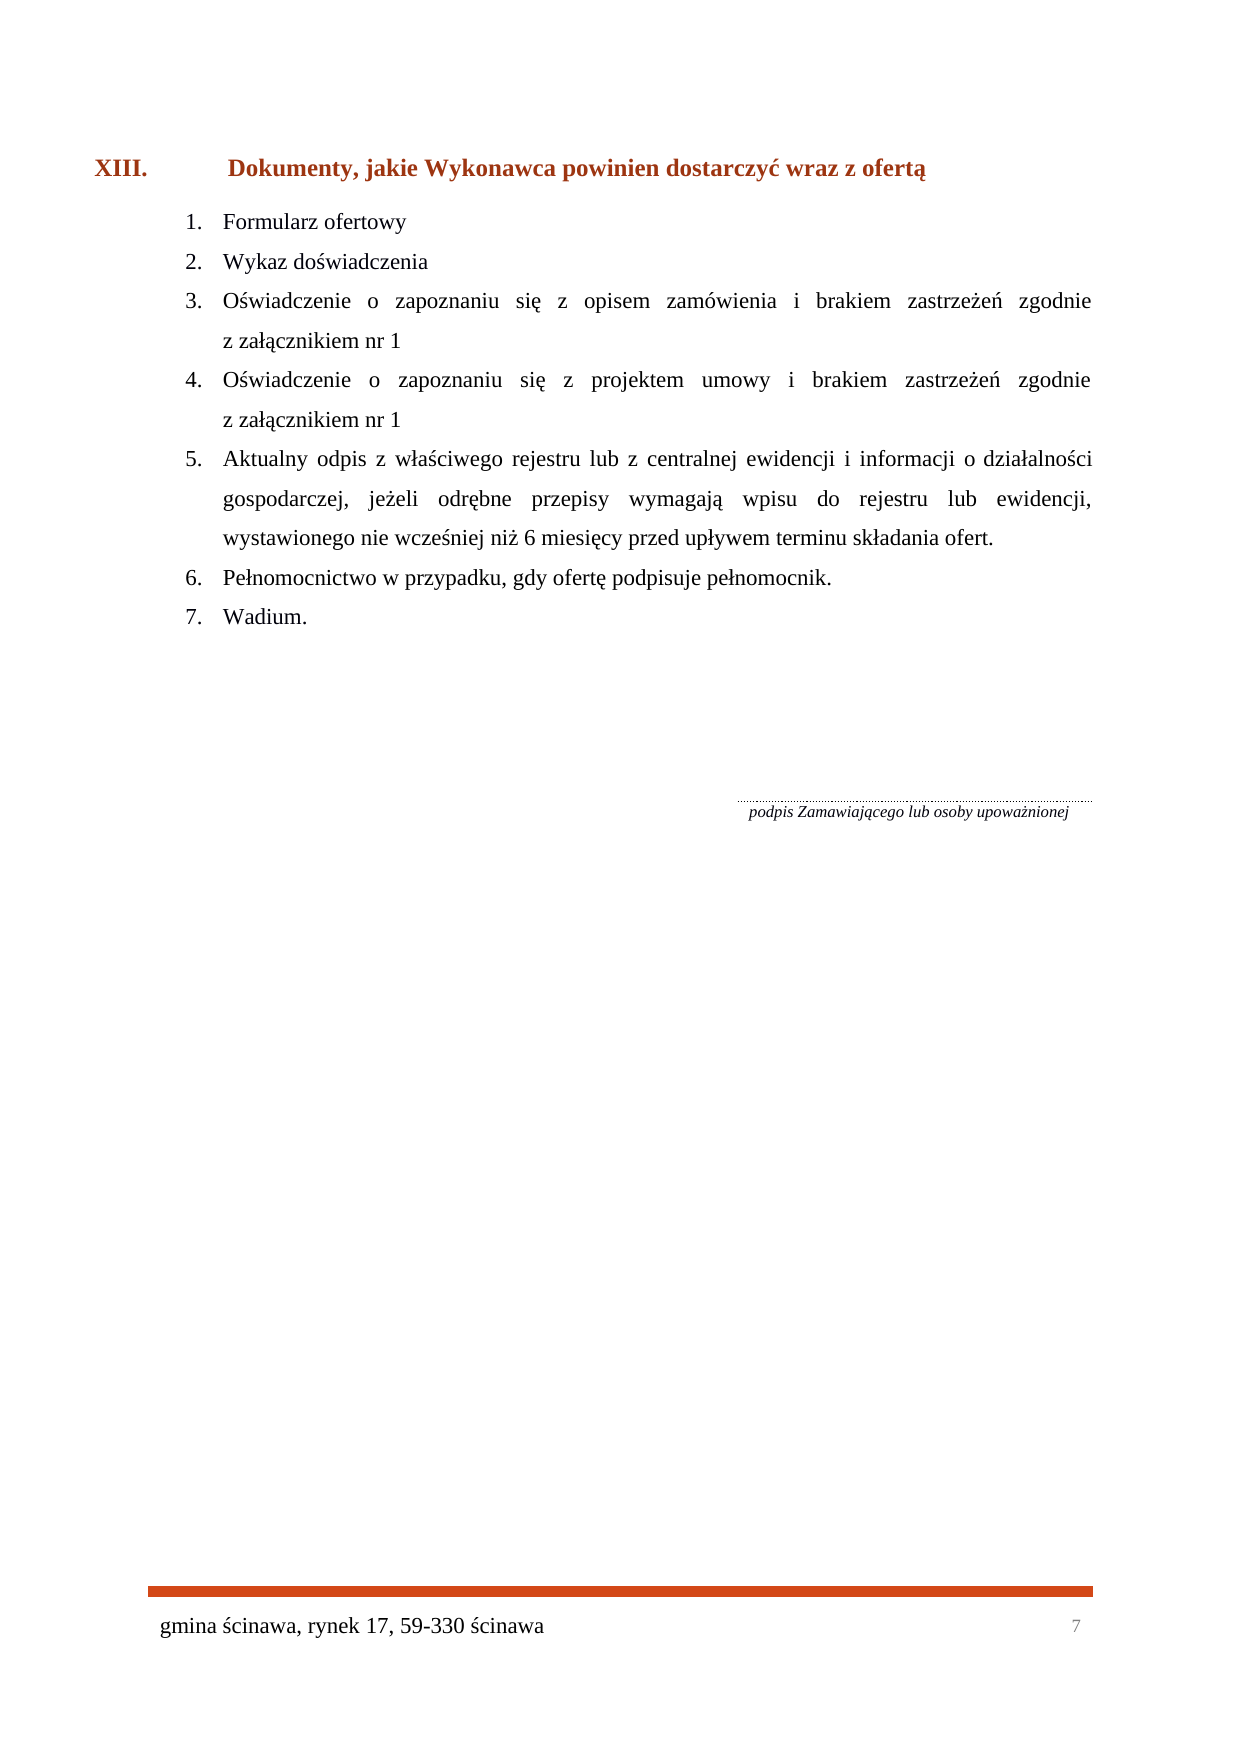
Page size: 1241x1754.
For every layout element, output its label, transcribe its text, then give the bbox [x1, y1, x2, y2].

list Oświadczenie o zapoznaniu się z projektem umowy i brakiem zastrzeżeń zgodnie z załącznikiem nr 1 [185, 366, 1093, 432]
list Pełnomocnictwo w przypadku, gdy ofertę podpisuje pełnomocnik. [185, 564, 1093, 590]
list Formularz ofertowy [185, 208, 1093, 235]
subtitle Dokumenty, jakie Wykonawca powinien dostarczyć wraz z ofertą [148, 153, 1093, 182]
list Oświadczenie o zapoznaniu się z opisem zamówienia i brakiem zastrzeżeń zgodnie z załącznikiem nr 1 [185, 287, 1093, 353]
list Wykaz doświadczenia [185, 248, 1093, 274]
table_header podpis Zamawiającego lub osoby upoważnionej [738, 801, 1092, 834]
list Aktualny odpis z właściwego rejestru lub z centralnej ewidencji i informacji o działalności gospodarczej, jeżeli odrębne przepisy wymagają wpisu do rejestru lub ewidencji, wystawionego nie wcześniej niż 6 miesięcy przed upływem terminu składania ofert. [185, 445, 1093, 551]
list Wadium. [185, 603, 1093, 629]
